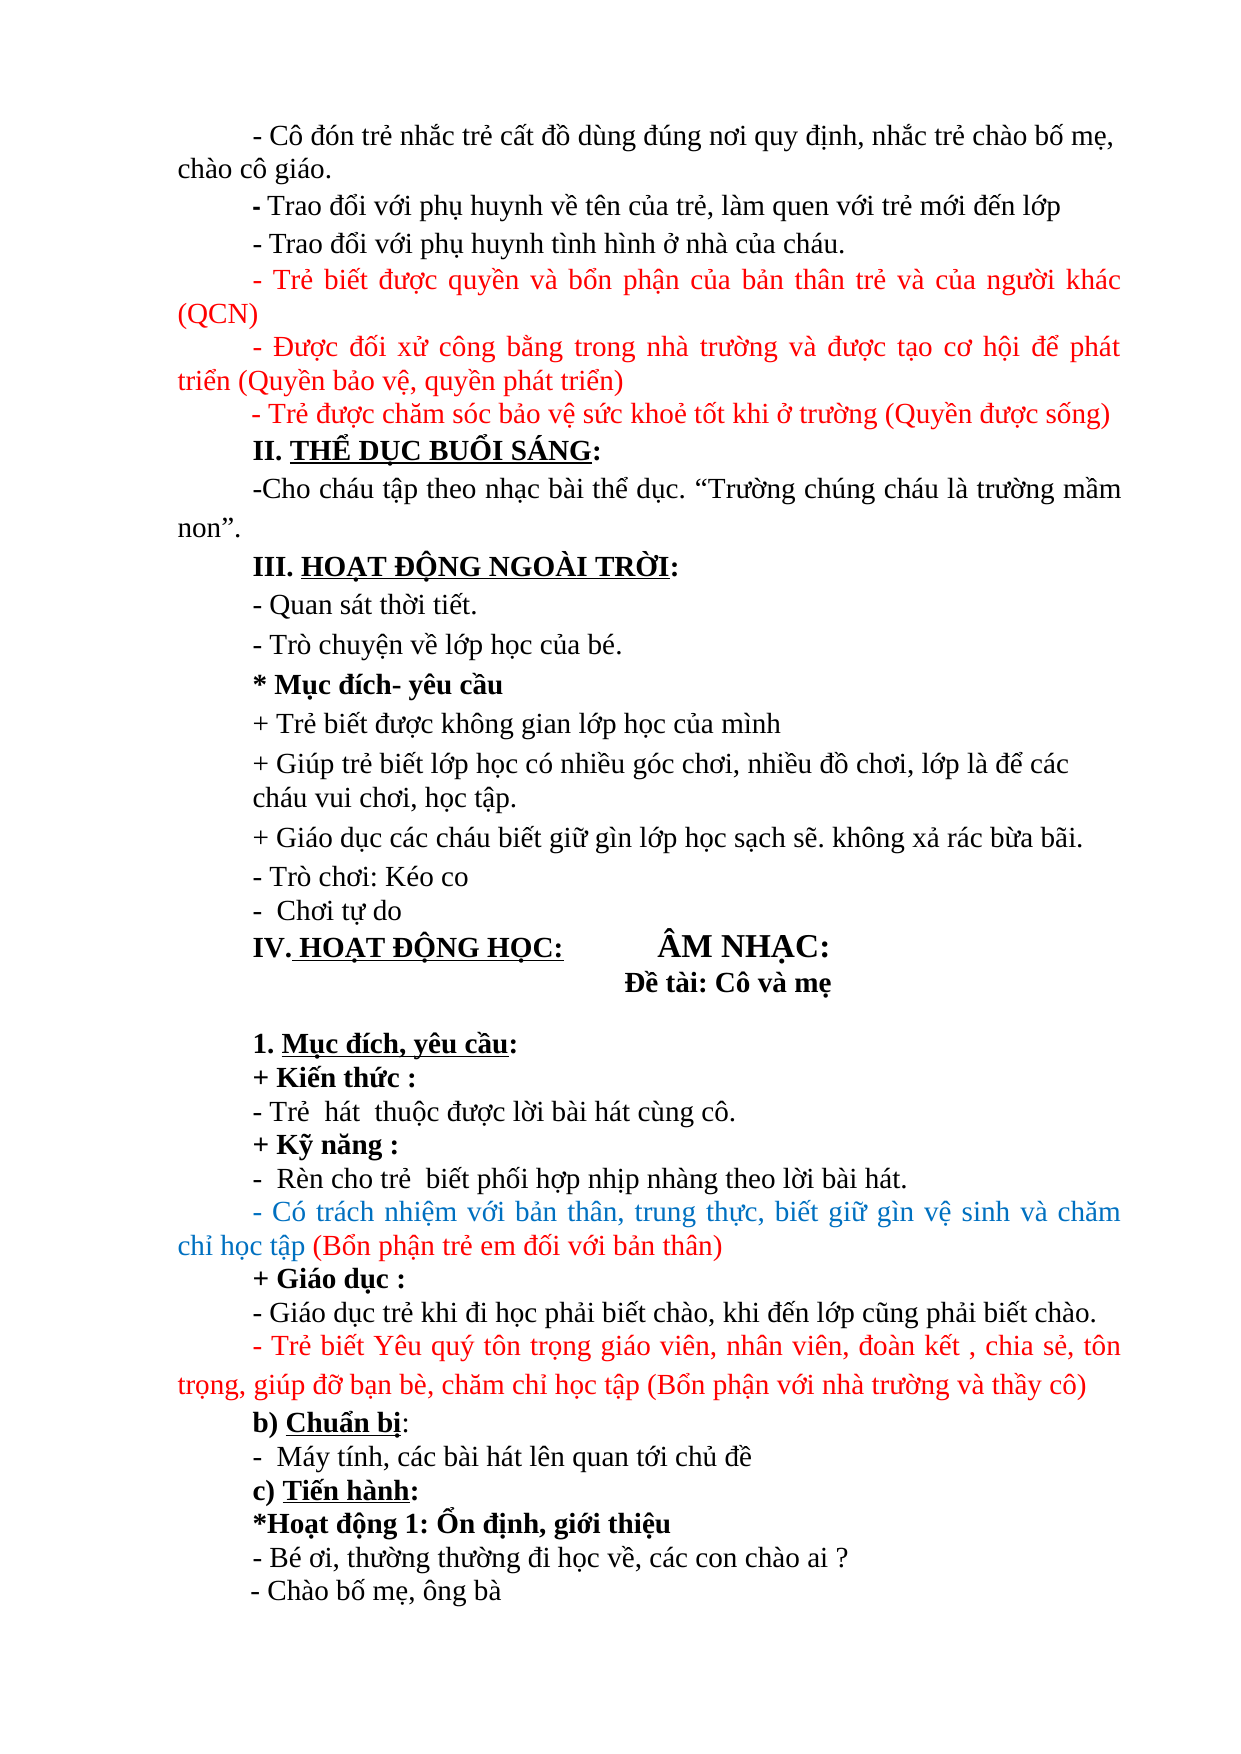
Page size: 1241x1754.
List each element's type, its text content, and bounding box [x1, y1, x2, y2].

text - Trẻ được chăm sóc bảo vệ sức khoẻ tốt khi ở trường (Quyền được sống) [177, 397, 1122, 430]
text Đề tài: Cô và mẹ [252, 965, 1122, 998]
text - Được đối xử công bằng trong nhà trường và được tạo cơ hội để phát triển (Quyền bảo vệ, quyền phát triển) [177, 329, 1122, 397]
text - Trẻ biết được quyền và bổn phận của bản thân trẻ và của người khác (QCN) [177, 262, 1122, 329]
text - Chào bố mẹ, ông bà [177, 1573, 1122, 1607]
text + Giáo dục : [252, 1261, 1122, 1295]
text - Có trách nhiệm với bản thân, trung thực, biết giữ gìn vệ sinh và chăm chỉ học tập (Bổn phận trẻ em đối với bản thân) [177, 1194, 1122, 1261]
text - Giáo dục trẻ khi đi học phải biết chào, khi đến lớp cũng phải biết chào. [252, 1295, 1122, 1328]
text + Kiến thức : [252, 1060, 1122, 1094]
text *Hoạt động 1: Ổn định, giới thiệu [252, 1506, 1122, 1540]
text - Trò chuyện về lớp học của bé. [252, 627, 1122, 661]
text - Trao đổi với phụ huynh về tên của trẻ, làm quen với trẻ mới đến lớp [177, 188, 1122, 223]
text III. HOẠT ĐỘNG NGOÀI TRỜI: [177, 549, 1122, 582]
text - Chơi tự do [252, 893, 1122, 927]
text + Trẻ biết được không gian lớp học của mình [252, 707, 1122, 740]
text - Cô đón trẻ nhắc trẻ cất đồ dùng đúng nơi quy định, nhắc trẻ chào bố mẹ, chào cô giáo. [177, 118, 1122, 185]
text + Giúp trẻ biết lớp học có nhiều góc chơi, nhiều đồ chơi, lớp là để các cháu vui chơi, học tập. [252, 746, 1122, 813]
text c) Tiến hành: [252, 1473, 1122, 1506]
text - Trò chơi: Kéo co [252, 859, 1122, 893]
text - Trao đổi với phụ huynh tình hình ở nhà của cháu. [177, 226, 1122, 259]
text - Bé ơi, thường thường đi học về, các con chào ai ? [177, 1540, 1122, 1573]
text II. THỂ DỤC BUỔI SÁNG: [177, 433, 1127, 467]
text * Mục đích- yêu cầu [252, 667, 1122, 700]
text -Cho cháu tập theo nhạc bài thể dục. “Trường chúng cháu là trường mầm non”. [177, 472, 1122, 544]
text + Kỹ năng : [252, 1127, 1122, 1161]
text IV. HOẠT ĐỘNG HỌC: ÂM NHẠC: [252, 927, 1122, 965]
text - Trẻ biết Yêu quý tôn trọng giáo viên, nhân viên, đoàn kết , chia sẻ, tôn trọng, giúp đỡ bạn bè, chăm chỉ học tập (Bổn phận với nhà trường và thầy cô) [177, 1328, 1122, 1401]
text b) Chuẩn bị: [252, 1406, 1122, 1439]
text + Giáo dục các cháu biết giữ gìn lớp học sạch sẽ. không xả rác bừa bãi. [252, 820, 1122, 853]
text - Quan sát thời tiết. [252, 587, 1122, 621]
text - Trẻ hát thuộc được lời bài hát cùng cô. [252, 1094, 1122, 1127]
text 1. Mục đích, yêu cầu: [252, 1027, 1122, 1060]
text - Rèn cho trẻ biết phối hợp nhịp nhàng theo lời bài hát. [252, 1161, 1122, 1194]
text - Máy tính, các bài hát lên quan tới chủ đề [252, 1439, 1122, 1473]
